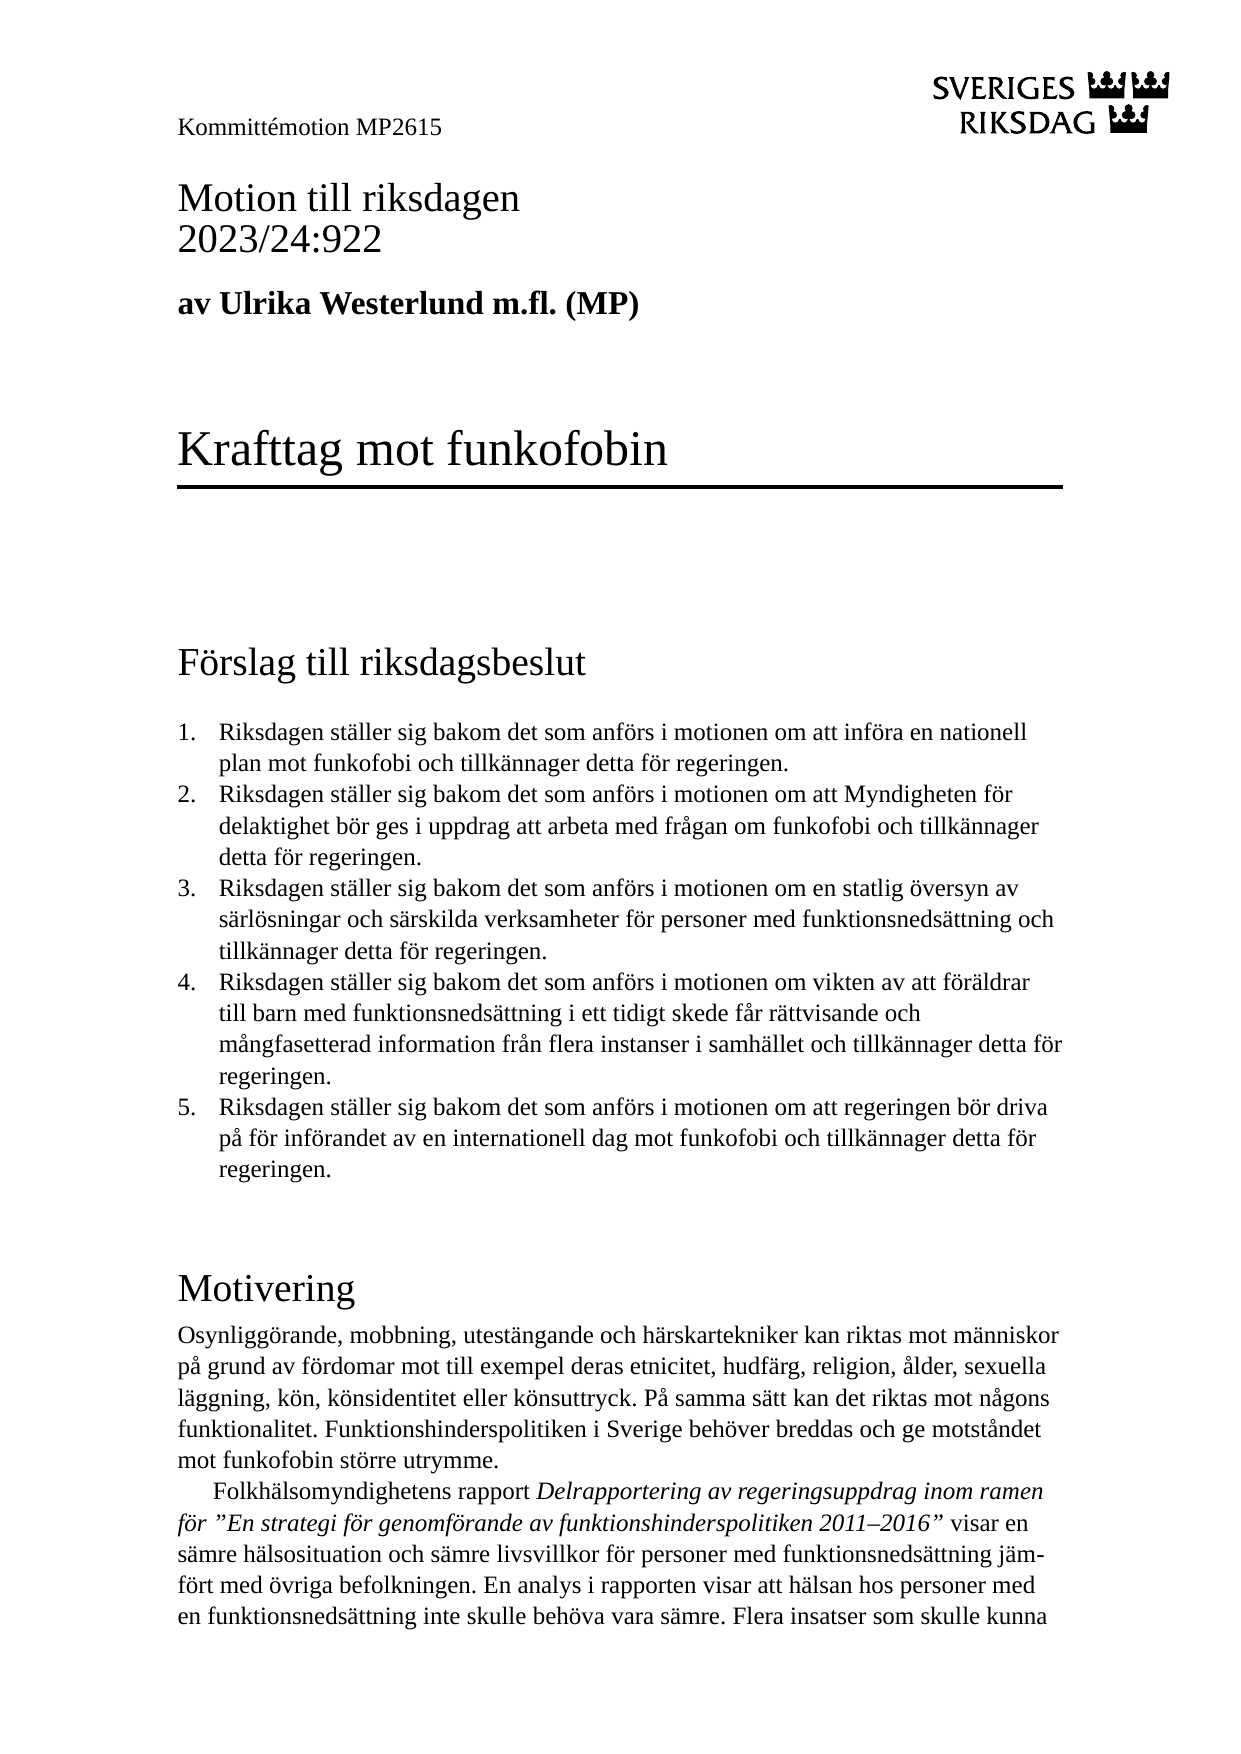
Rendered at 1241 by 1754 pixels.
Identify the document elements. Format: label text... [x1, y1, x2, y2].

text Osynliggörande, mobbning, utestängande och härskartekniker kan riktas mot människor på grund av fördomar mot till exempel deras etnicitet, hudfärg, religion, ålder, sexuella läggning, kön, könsidentitet eller könsuttryck. På samma sätt kan det riktas mot någons funktionalitet. Funktionshinderspolitiken i Sverige behöver breddas och ge motståndet mot funkofobin större utrymme. [177, 1318, 1063, 1474]
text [177, 1474, 1063, 1630]
